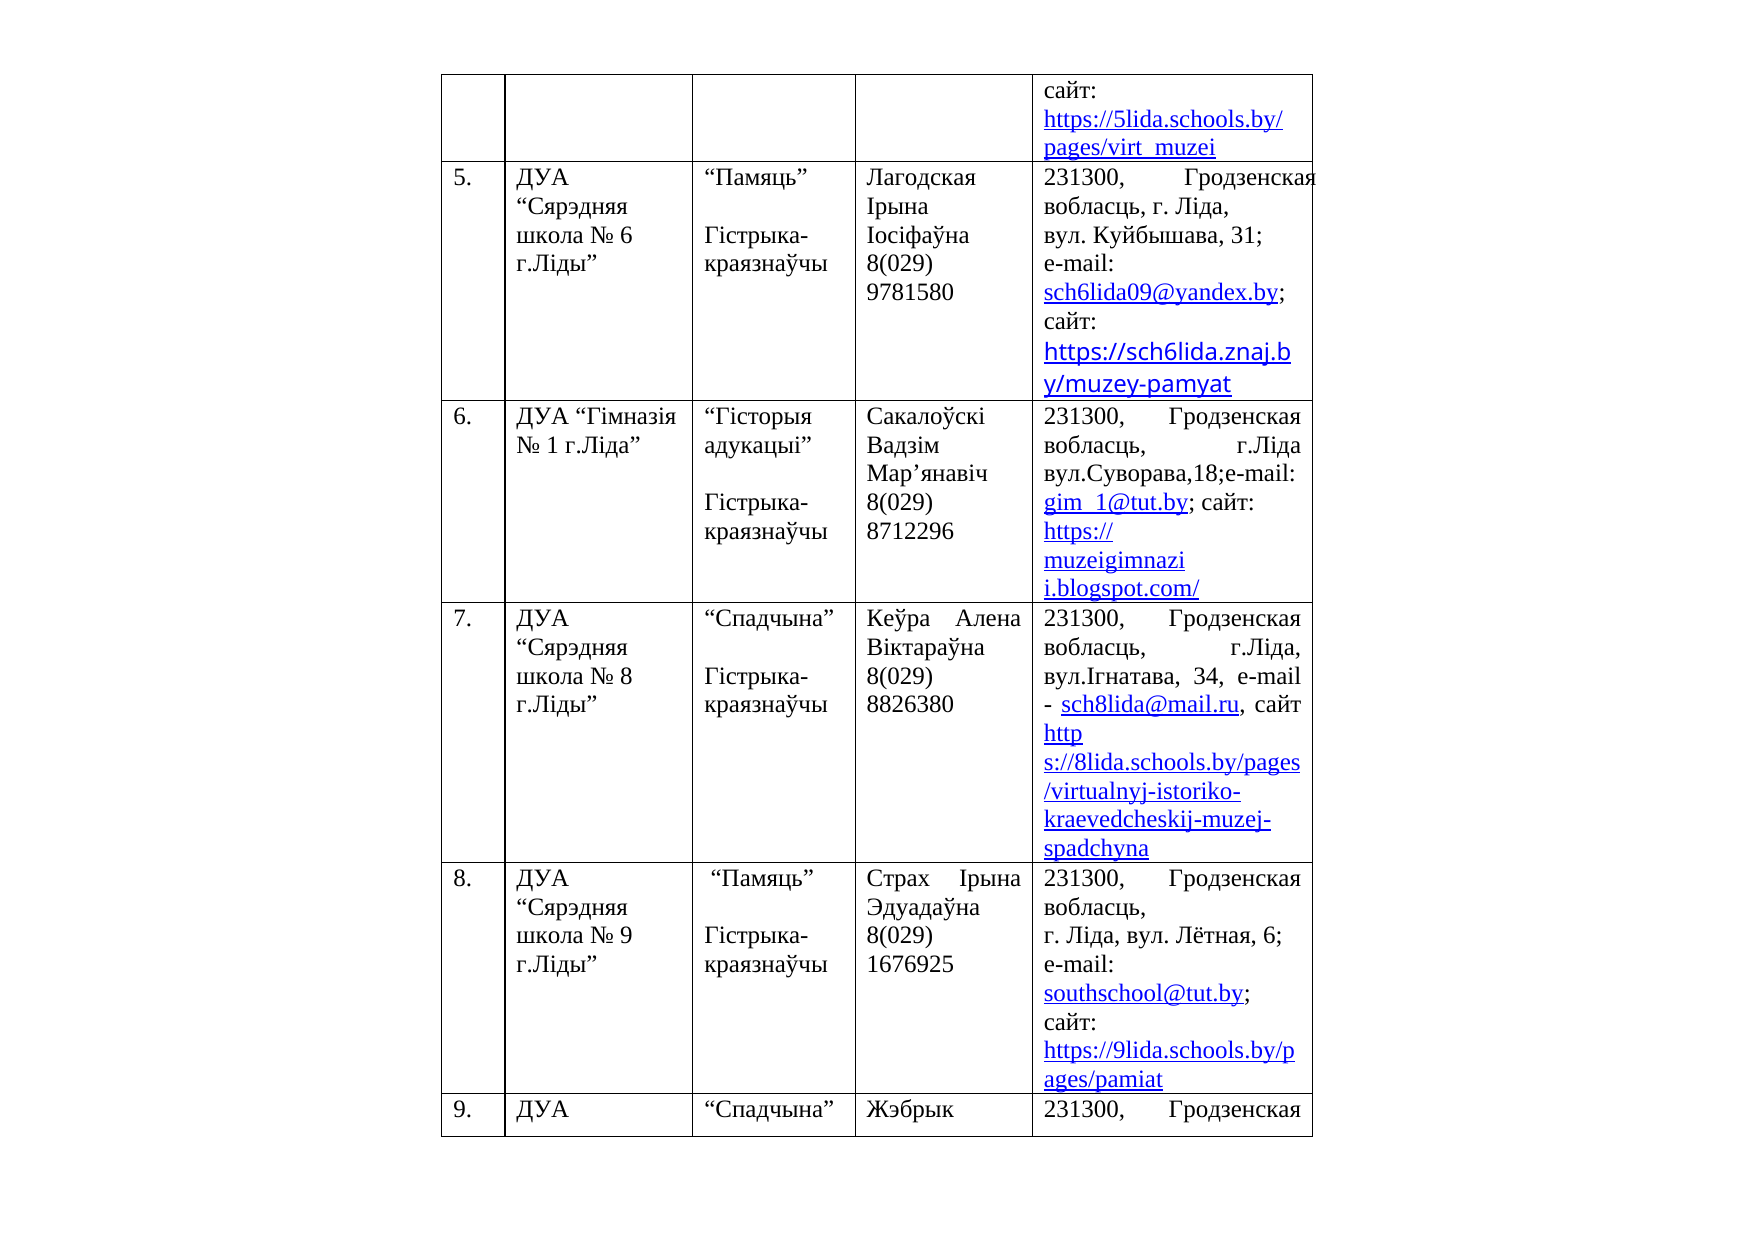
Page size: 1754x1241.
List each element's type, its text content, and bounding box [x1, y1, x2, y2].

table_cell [1033, 1094, 1312, 1136]
table_cell 7. [442, 603, 504, 862]
table_cell “Памяць” Гістрыка-краязнаўчы [693, 863, 855, 1093]
table_cell Сакалоўскі Вадзім Мар’янавіч 8(029) 8712296 [856, 401, 1032, 602]
table_cell ДУА “Сярэдняя школа № 9 г.Ліды” [506, 863, 692, 1093]
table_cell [693, 75, 855, 161]
table_cell 6. [442, 401, 504, 602]
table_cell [506, 75, 692, 161]
table_cell “Гісторыя адукацыі” Гістрыка-краязнаўчы [693, 401, 855, 602]
table_cell 231300, Гродзенская вобласць, г.Ліда, вул.Ігнатава, 34, e-mail - sch8lida@mail.ru, сайт https://8lida.schools.by/pages/virtualnyj-istoriko-kraevedcheskij-muzej-spadchyna [1033, 603, 1312, 862]
table_cell “Памяць” Гістрыка-краязнаўчы [693, 162, 855, 400]
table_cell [856, 1094, 1032, 1136]
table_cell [693, 1094, 855, 1136]
table_cell Кеўра Алена Віктараўна 8(029) 8826380 [856, 603, 1032, 862]
table_cell 231300, Гродзенская вобласць, г.Ліда вул.Суворава,18;e-mail: gim_1@tut.by; сайт: https://muzeigimnazii.blogspot.com/ [1033, 401, 1312, 602]
table_cell ДУА “Сярэдняя школа № 6 г.Ліды” [506, 162, 692, 400]
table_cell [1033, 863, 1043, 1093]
table_cell Страх Ірына Эдуадаўна 8(029) 1676925 [856, 863, 1032, 1093]
table_cell 231300, Гродзенская вобласць, г. Ліда, вул. Куйбышава, 31; e-mail: sch6lida09@yandex.by; сайт: https://sch6lida.znaj.by/muzey-pamyat [1033, 162, 1312, 400]
table_cell 8. [442, 863, 504, 1093]
table_cell 5. [442, 162, 504, 400]
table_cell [1033, 75, 1312, 161]
table_cell “Спадчына” Гістрыка-краязнаўчы [693, 603, 855, 862]
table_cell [856, 75, 1032, 161]
table_cell Лагодская Ірына Іосіфаўна 8(029) 9781580 [856, 162, 1032, 400]
table_cell 4. [442, 75, 504, 161]
table_cell 9. [442, 1094, 504, 1136]
table_cell ДУА “Сярэдняя школа № 8 г.Ліды” [506, 603, 692, 862]
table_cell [506, 1094, 692, 1136]
table_cell ДУА “Гімназія № 1 г.Ліда” [506, 401, 692, 602]
